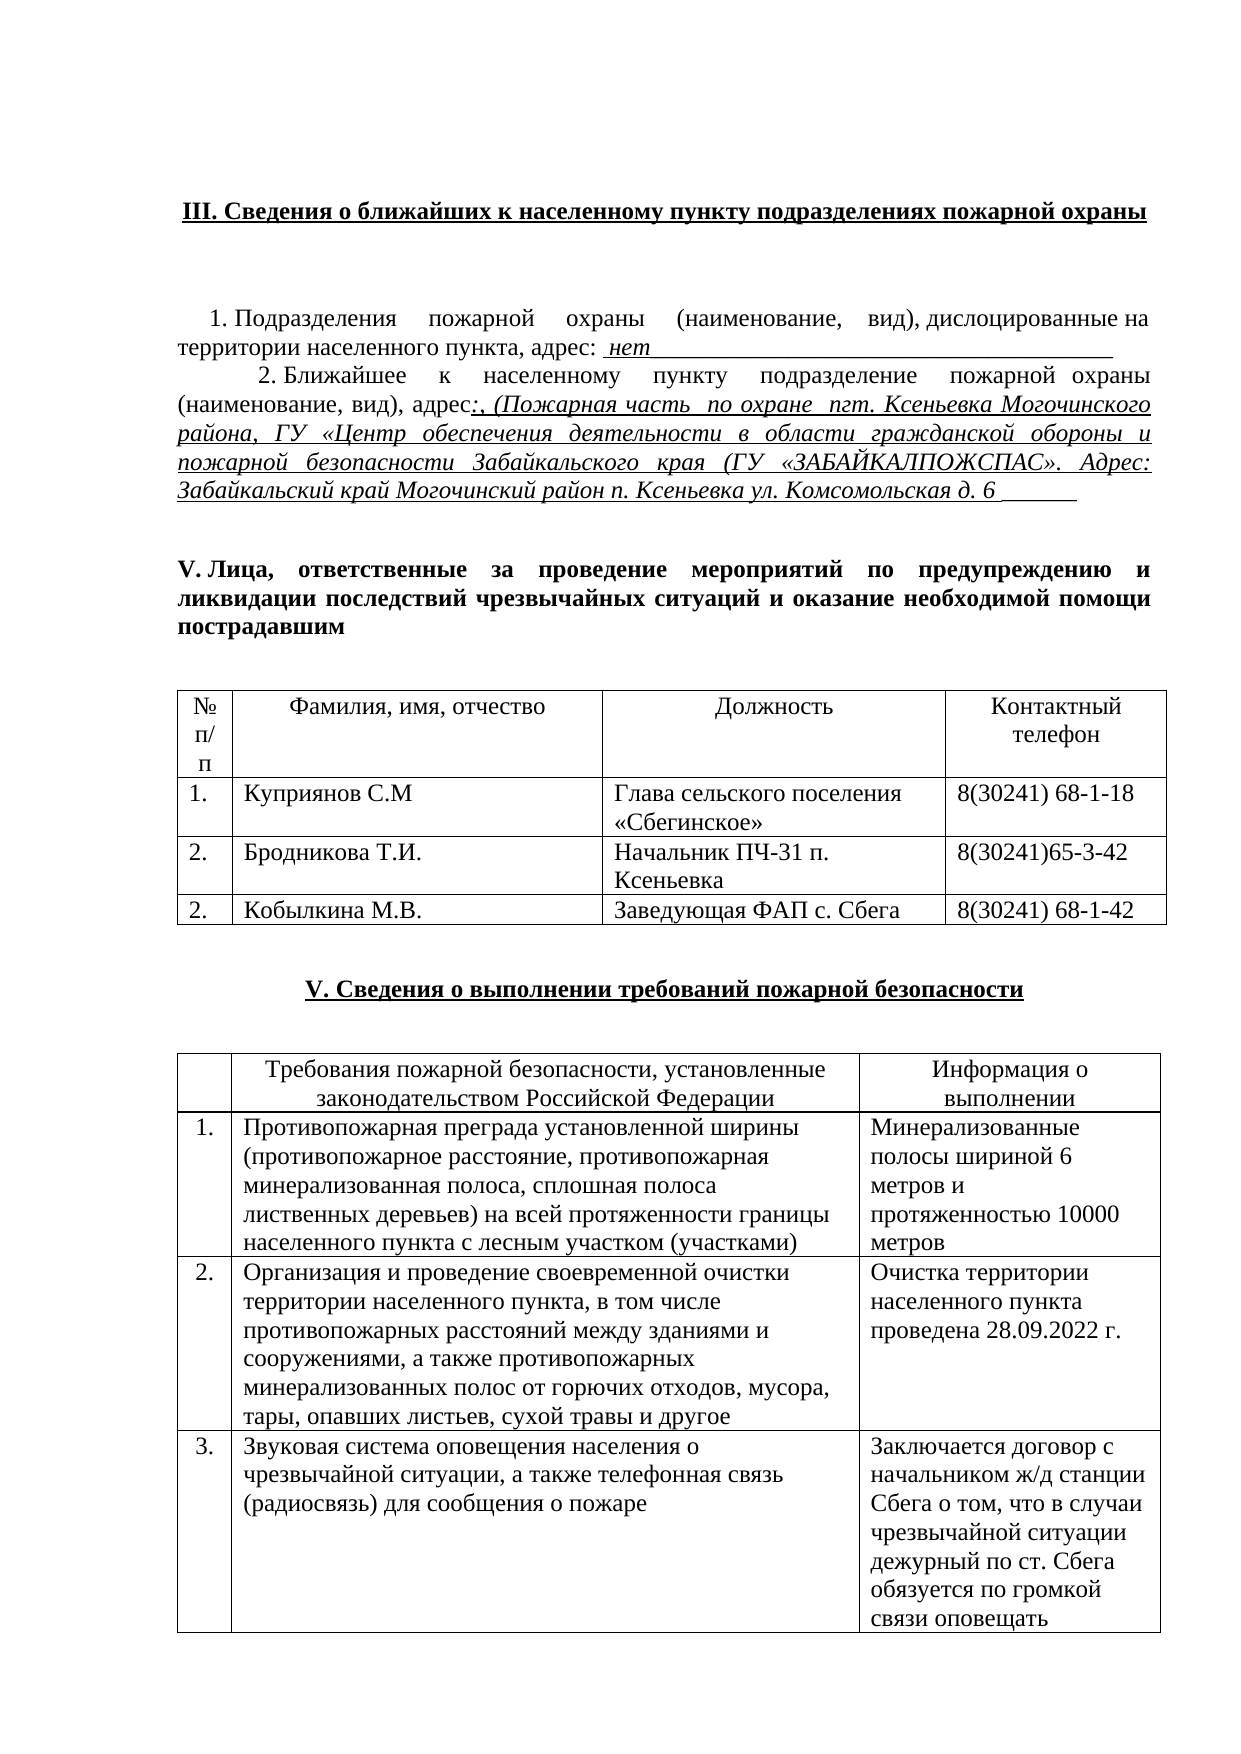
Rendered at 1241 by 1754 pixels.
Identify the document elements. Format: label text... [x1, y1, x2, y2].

table_cell Бродникова Т.И. [233, 837, 602, 894]
table_cell 1. [178, 1113, 231, 1256]
table_cell 8(30241) 68-1-18 [946, 778, 1166, 836]
table_cell 1. [178, 778, 232, 836]
text 2. Ближайшее к населенному пункту подразделение пожарной охраны (наименование, вид), адрес:, (Пожарная часть по охране пгт. Ксеньевка Могочинского района, ГУ «Центр обеспечения деятельности в области гражданской обороны и пожарной безопасности Забайкальского края (ГУ «ЗАБАЙКАЛПОЖСПАС». Адрес: Забайкальский край Могочинский район п. Ксеньевка ул. Комсомольская д. 6 ______ [177, 473, 1152, 504]
table_cell Организация и проведение своевременной очистки территории населенного пункта, в том числе противопожарных расстояний между зданиями и сооружениями, а также противопожарных минерализованных полос от горючих отходов, мусора, тары, опавших листьев, сухой травы и другое [232, 1257, 859, 1430]
table_header Фамилия, имя, отчество [233, 691, 602, 777]
table_cell Очистка территории населенного пункта проведена 28.09.2022 г. [860, 1257, 1160, 1430]
table_cell 2. [178, 1257, 231, 1430]
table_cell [860, 1431, 1160, 1632]
text V. Лица, ответственные за проведение мероприятий по предупреждению и ликвидации последствий чрезвычайных ситуаций и оказание необходимой помощи пострадавшим [177, 554, 1152, 640]
table_cell 8(30241)65-3-42 [946, 837, 1166, 894]
table_cell Минерализованные полосы шириной 6 метров и протяженностью 10000 метров [860, 1113, 1160, 1256]
subtitle V. Сведения о выполнении требований пожарной безопасности [177, 974, 1152, 1003]
table_cell 3. [178, 1431, 231, 1632]
table_header Информация о выполнении [860, 1054, 1160, 1111]
table_cell 8(30241) 68-1-42 [946, 895, 1166, 924]
table_cell 2. [178, 837, 232, 894]
subtitle III. Сведения о ближайших к населенному пункту подразделениях пожарной охраны [177, 196, 1152, 225]
table_header Должность [603, 691, 945, 777]
table_header № п/п [178, 691, 232, 777]
table_cell Заведующая ФАП с. Сбега [603, 895, 945, 924]
table_cell Глава сельского поселения «Сбегинское» [603, 778, 945, 836]
table_cell 2. [178, 895, 232, 924]
text 2. Ближайшее к населенному пункту подразделение пожарной охраны (наименование, вид), адрес:, (Пожарная часть по охране пгт. Ксеньевка Могочинского района, ГУ «Центр обеспечения деятельности в области гражданской обороны и пожарной безопасности Забайкальского края (ГУ «ЗАБАЙКАЛПОЖСПАС». Адрес: Забайкальский край Могочинский район п. Ксеньевка ул. Комсомольская д. 6 ______ [177, 444, 1152, 472]
text 2. Ближайшее к населенному пункту подразделение пожарной охраны (наименование, вид), адрес:, (Пожарная часть по охране пгт. Ксеньевка Могочинского района, ГУ «Центр обеспечения деятельности в области гражданской обороны и пожарной безопасности Забайкальского края (ГУ «ЗАБАЙКАЛПОЖСПАС». Адрес: Забайкальский край Могочинский район п. Ксеньевка ул. Комсомольская д. 6 ______ [177, 361, 1152, 443]
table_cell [232, 1431, 859, 1632]
table_header [178, 1054, 231, 1111]
table_cell Противопожарная преграда установленной ширины (противопожарное расстояние, противопожарная минерализованная полоса, сплошная полоса лиственных деревьев) на всей протяженности границы населенного пункта с лесным участком (участками) [232, 1113, 859, 1256]
text 1. Подразделения пожарной охраны (наименование, вид), дислоцированные на территории населенного пункта, адрес: нет_____________________________________ [177, 303, 1152, 361]
table_cell Кобылкина М.В. [233, 895, 602, 924]
table_header Контактный телефон [946, 691, 1166, 777]
table_cell Куприянов С.М [233, 778, 602, 836]
table_cell Начальник ПЧ-31 п. Ксеньевка [603, 837, 945, 894]
table_header Требования пожарной безопасности, установленные законодательством Российской Федерации [232, 1054, 859, 1111]
